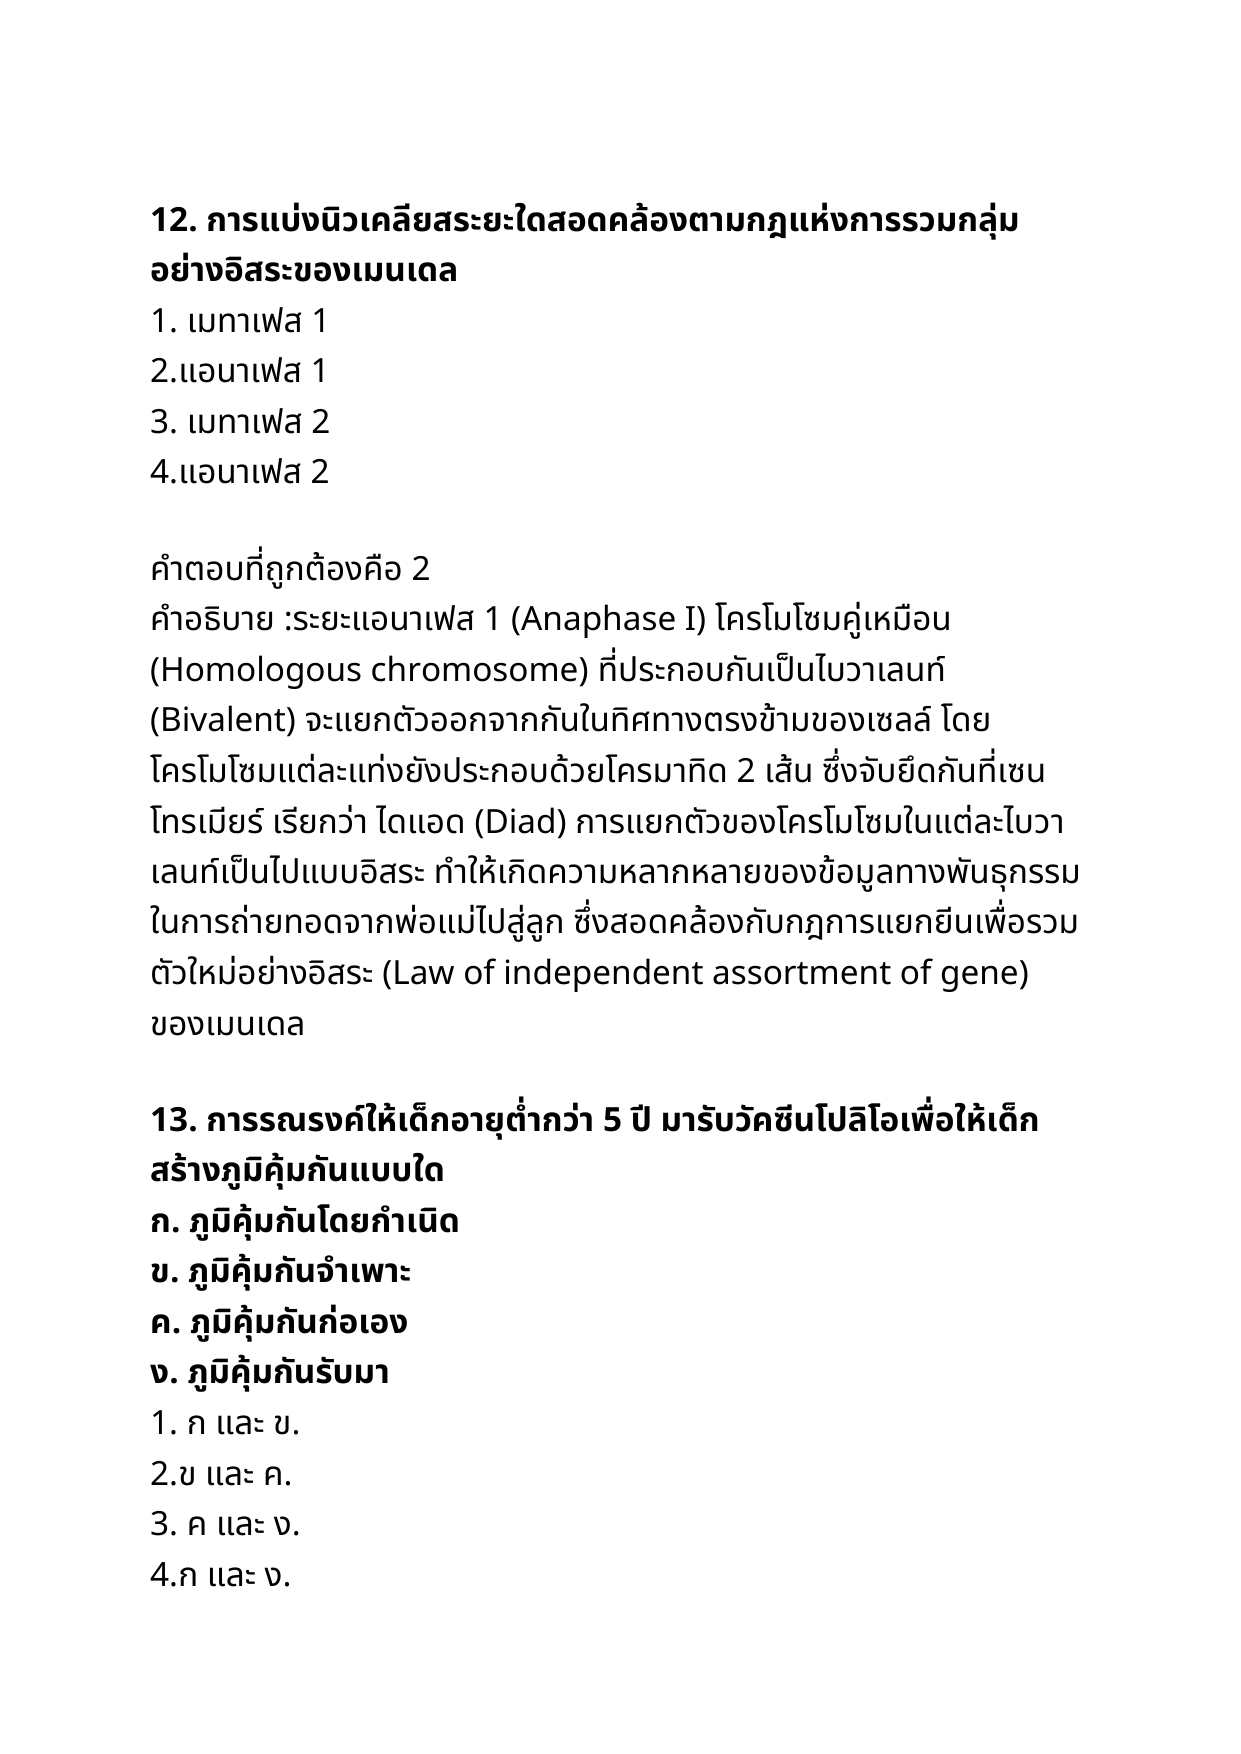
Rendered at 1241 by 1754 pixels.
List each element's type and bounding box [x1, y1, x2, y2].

text [150, 150, 1090, 1601]
